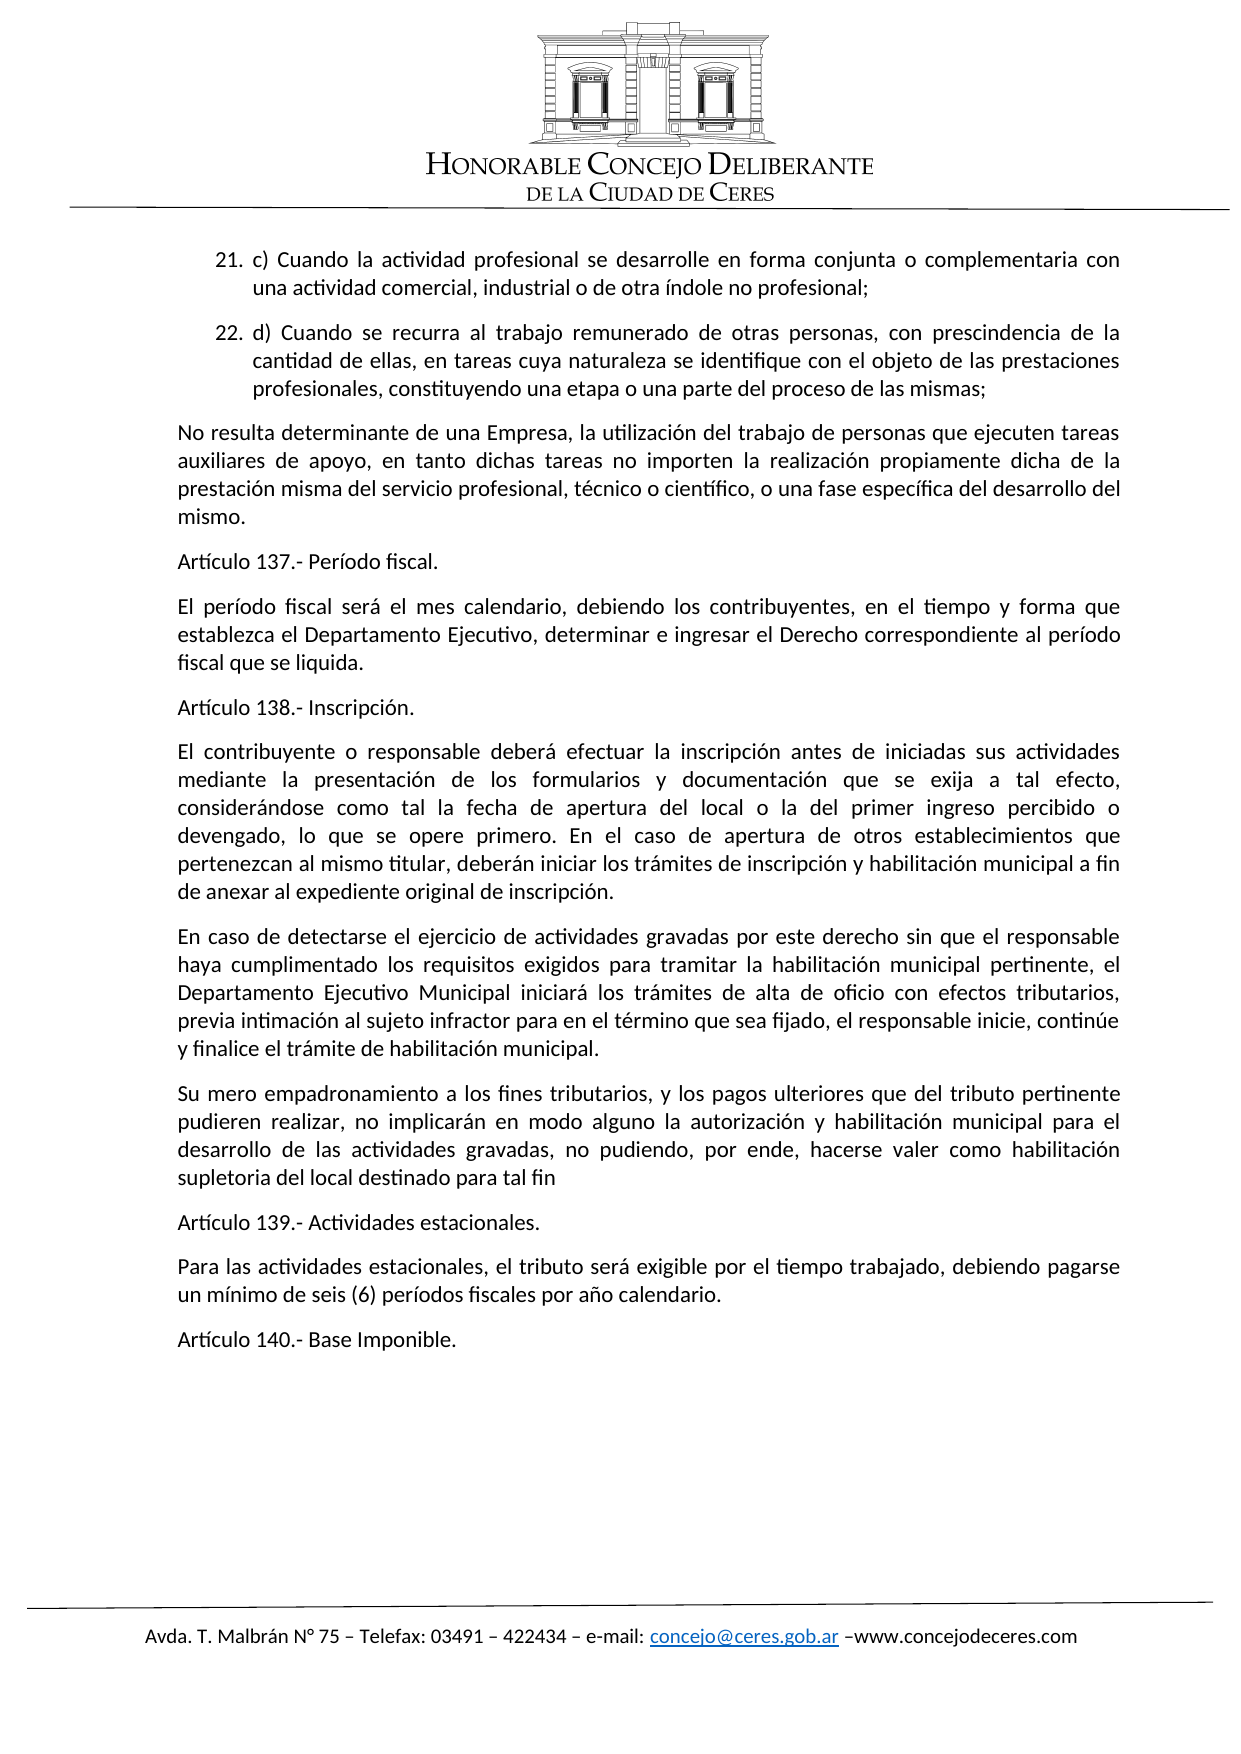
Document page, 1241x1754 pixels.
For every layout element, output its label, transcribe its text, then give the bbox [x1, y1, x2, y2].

picture [426, 22, 873, 201]
text En caso de detectarse el ejercicio de actividades gravadas por este derecho sin que el responsable haya cumplimentado los requisitos exigidos para tramitar la habilitación municipal pertinente, el Departamento Ejecutivo Municipal iniciará los trámites de alta de oficio con efectos tributarios, previa intimación al sujeto infractor para en el término que sea fijado, el responsable inicie, continúe y finalice el trámite de habilitación municipal. [177, 922, 1122, 1062]
text Artículo 139.- Actividades estacionales. [177, 1208, 1122, 1236]
list d) Cuando se recurra al trabajo remunerado de otras personas, con prescindencia de la cantidad de ellas, en tareas cuya naturaleza se identifique con el objeto de las prestaciones profesionales, constituyendo una etapa o una parte del proceso de las mismas; [215, 318, 1122, 402]
list c) Cuando la actividad profesional se desarrolle en forma conjunta o complementaria con una actividad comercial, industrial o de otra índole no profesional; [215, 245, 1122, 301]
text Artículo 137.- Período fiscal. [177, 547, 1122, 575]
text Para las actividades estacionales, el tributo será exigible por el tiempo trabajado, debiendo pagarse un mínimo de seis (6) períodos fiscales por año calendario. [177, 1252, 1122, 1308]
text El período fiscal será el mes calendario, debiendo los contribuyentes, en el tiempo y forma que establezca el Departamento Ejecutivo, determinar e ingresar el Derecho correspondiente al período fiscal que se liquida. [177, 592, 1122, 676]
text No resulta determinante de una Empresa, la utilización del trabajo de personas que ejecuten tareas auxiliares de apoyo, en tanto dichas tareas no importen la realización propiamente dicha de la prestación misma del servicio profesional, técnico o científico, o una fase específica del desarrollo del mismo. [177, 418, 1122, 531]
text El contribuyente o responsable deberá efectuar la inscripción antes de iniciadas sus actividades mediante la presentación de los formularios y documentación que se exija a tal efecto, considerándose como tal la fecha de apertura del local o la del primer ingreso percibido o devengado, lo que se opere primero. En el caso de apertura de otros establecimientos que pertenezcan al mismo titular, deberán iniciar los trámites de inscripción y habilitación municipal a fin de anexar al expediente original de inscripción. [177, 737, 1122, 905]
text Artículo 140.- Base Imponible. [177, 1325, 1122, 1353]
text Artículo 138.- Inscripción. [177, 693, 1122, 721]
text Su mero empadronamiento a los fines tributarios, y los pagos ulteriores que del tributo pertinente pudieren realizar, no implicarán en modo alguno la autorización y habilitación municipal para el desarrollo de las actividades gravadas, no pudiendo, por ende, hacerse valer como habilitación supletoria del local destinado para tal fin [177, 1079, 1122, 1191]
